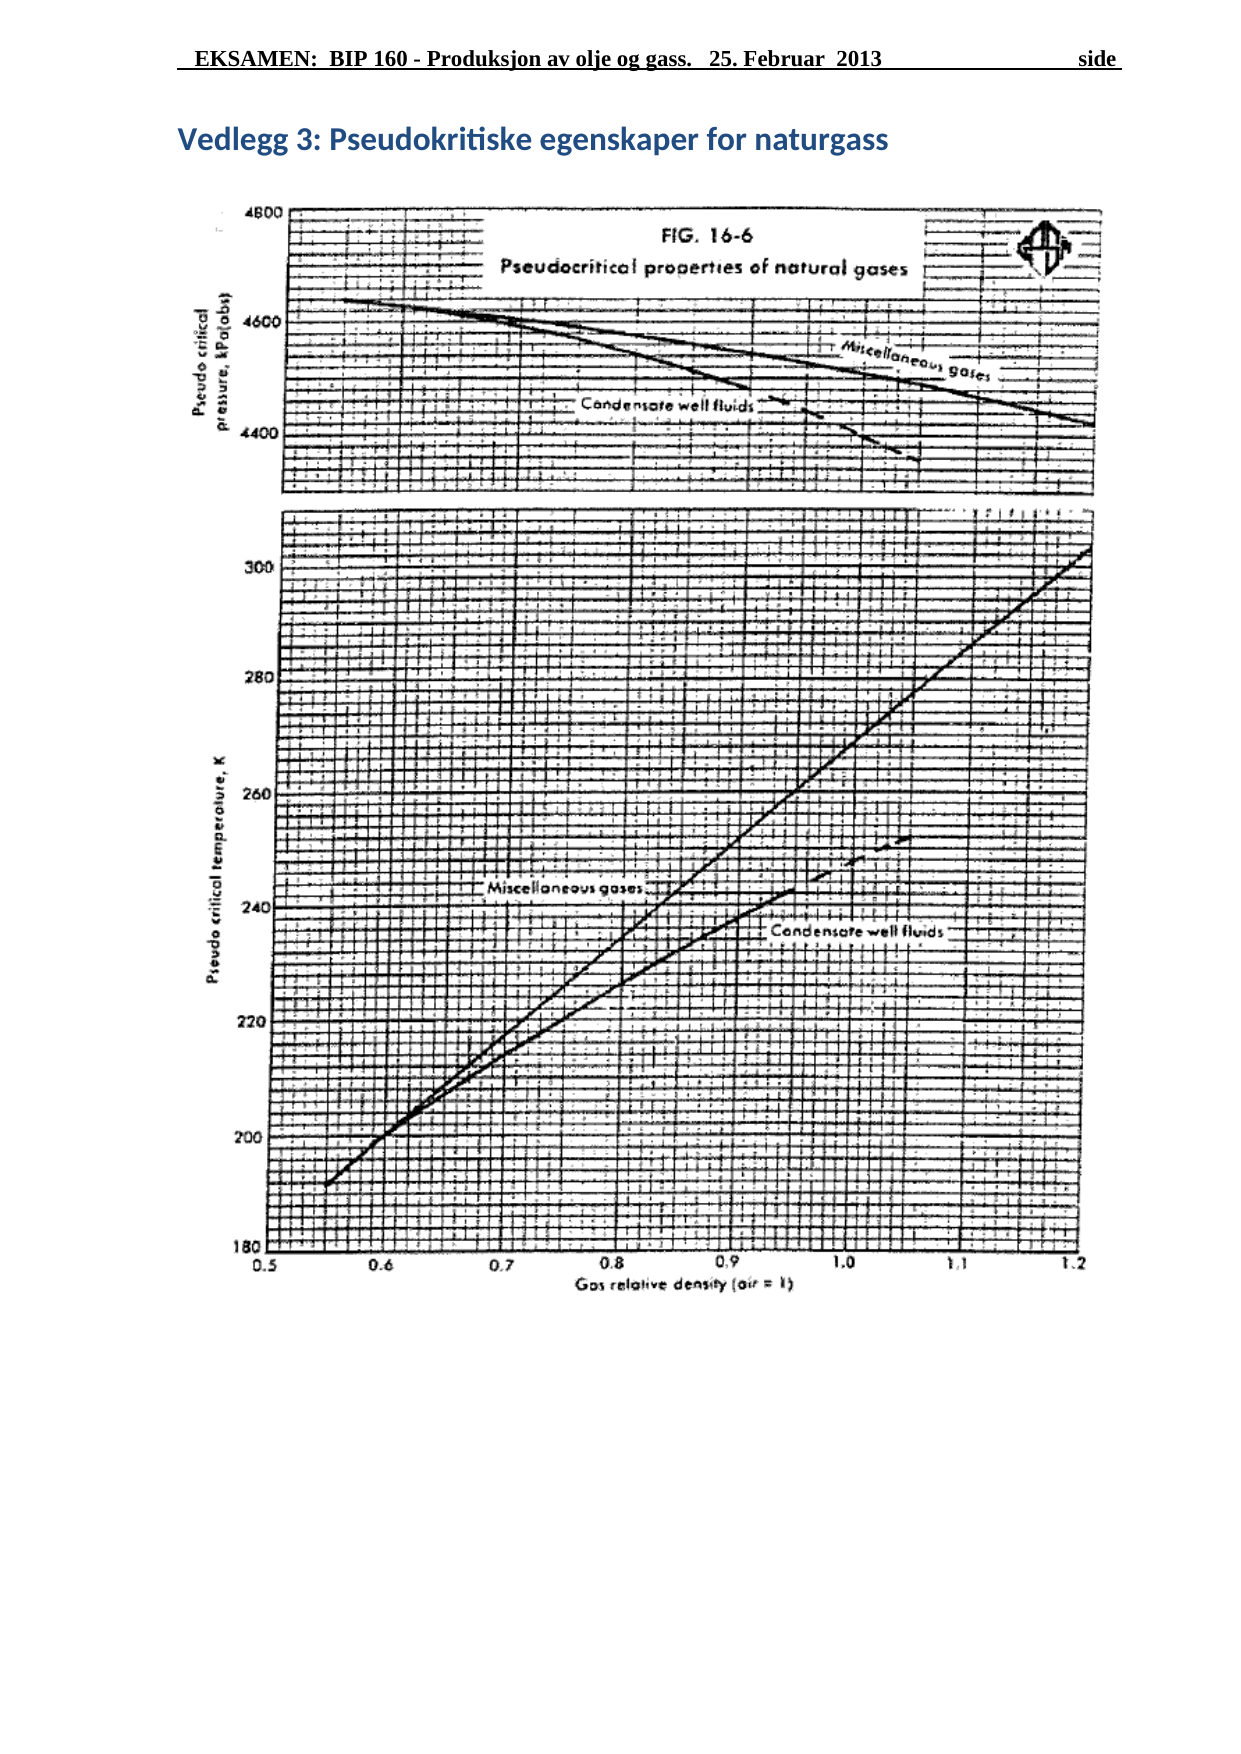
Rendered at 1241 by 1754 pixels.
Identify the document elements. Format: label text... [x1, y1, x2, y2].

picture [177, 183, 1121, 1305]
subtitle Vedlegg 3: Pseudokritiske egenskaper for naturgass [177, 118, 1063, 159]
